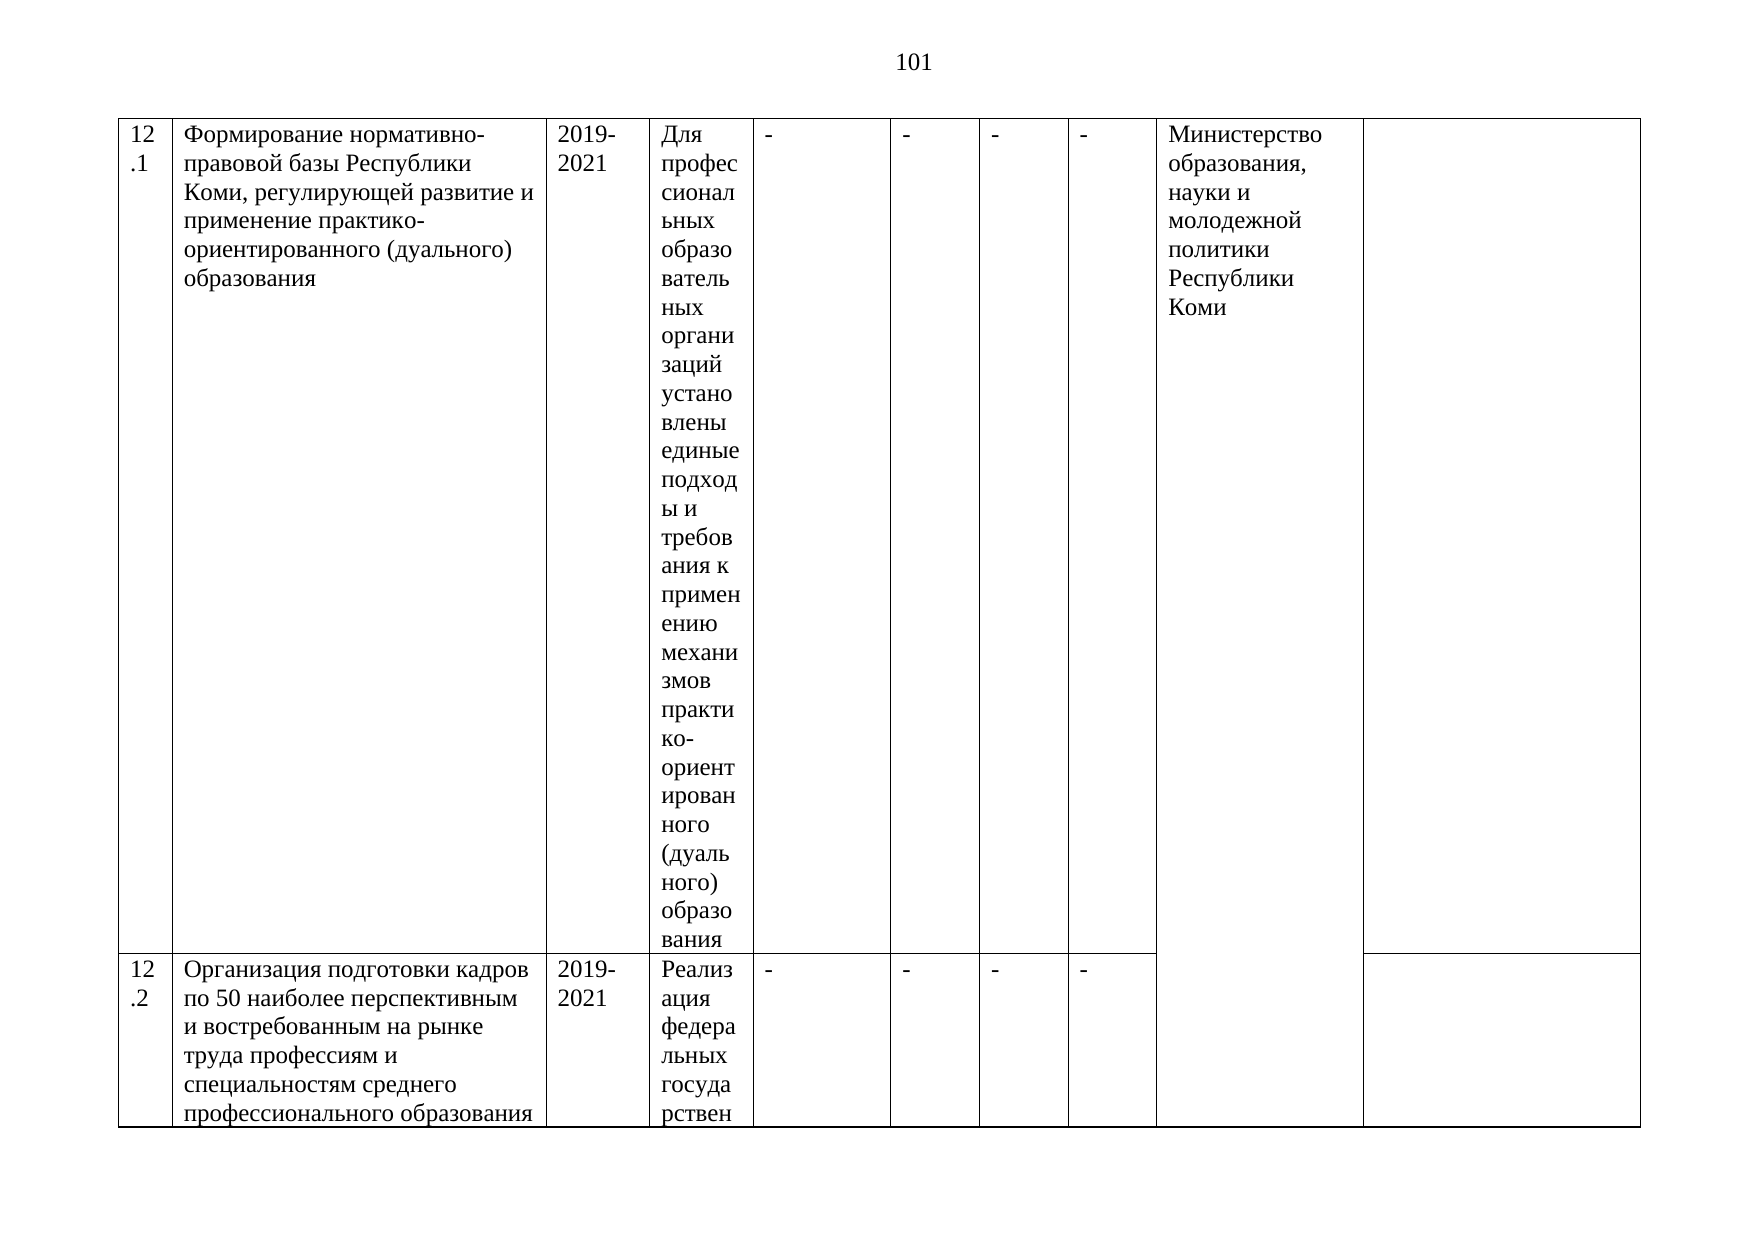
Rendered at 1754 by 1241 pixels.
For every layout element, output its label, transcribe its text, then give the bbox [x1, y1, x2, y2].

table_cell - [754, 954, 890, 1126]
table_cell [650, 954, 753, 1126]
table_cell Формирование нормативно-правовой базы Республики Коми, регулирующей развитие и применение практико-ориентированного (дуального) образования [173, 119, 546, 953]
table_cell - [980, 119, 1068, 953]
table_cell - [1069, 954, 1156, 1126]
table_cell 2019-2021 [547, 119, 649, 953]
table_cell - [1069, 119, 1156, 953]
table_cell - [980, 954, 1068, 1126]
table_cell - [754, 119, 890, 953]
table_cell Для профессиональных образовательных организаций установлены единые подходы и требования к применению механизмов практико-ориентированного (дуального) образования [650, 119, 753, 953]
table_cell 12.2 [119, 954, 172, 1126]
table_cell - [891, 119, 979, 953]
table_cell - [891, 954, 979, 1126]
table_cell [1364, 119, 1640, 953]
table_cell 2019-2021 [547, 954, 649, 1126]
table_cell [173, 954, 546, 1126]
table_cell [1364, 954, 1640, 1126]
table_cell 12.1 [119, 119, 172, 953]
table_cell Министерство образования, науки и молодежной политики Республики Коми [1157, 119, 1363, 1126]
